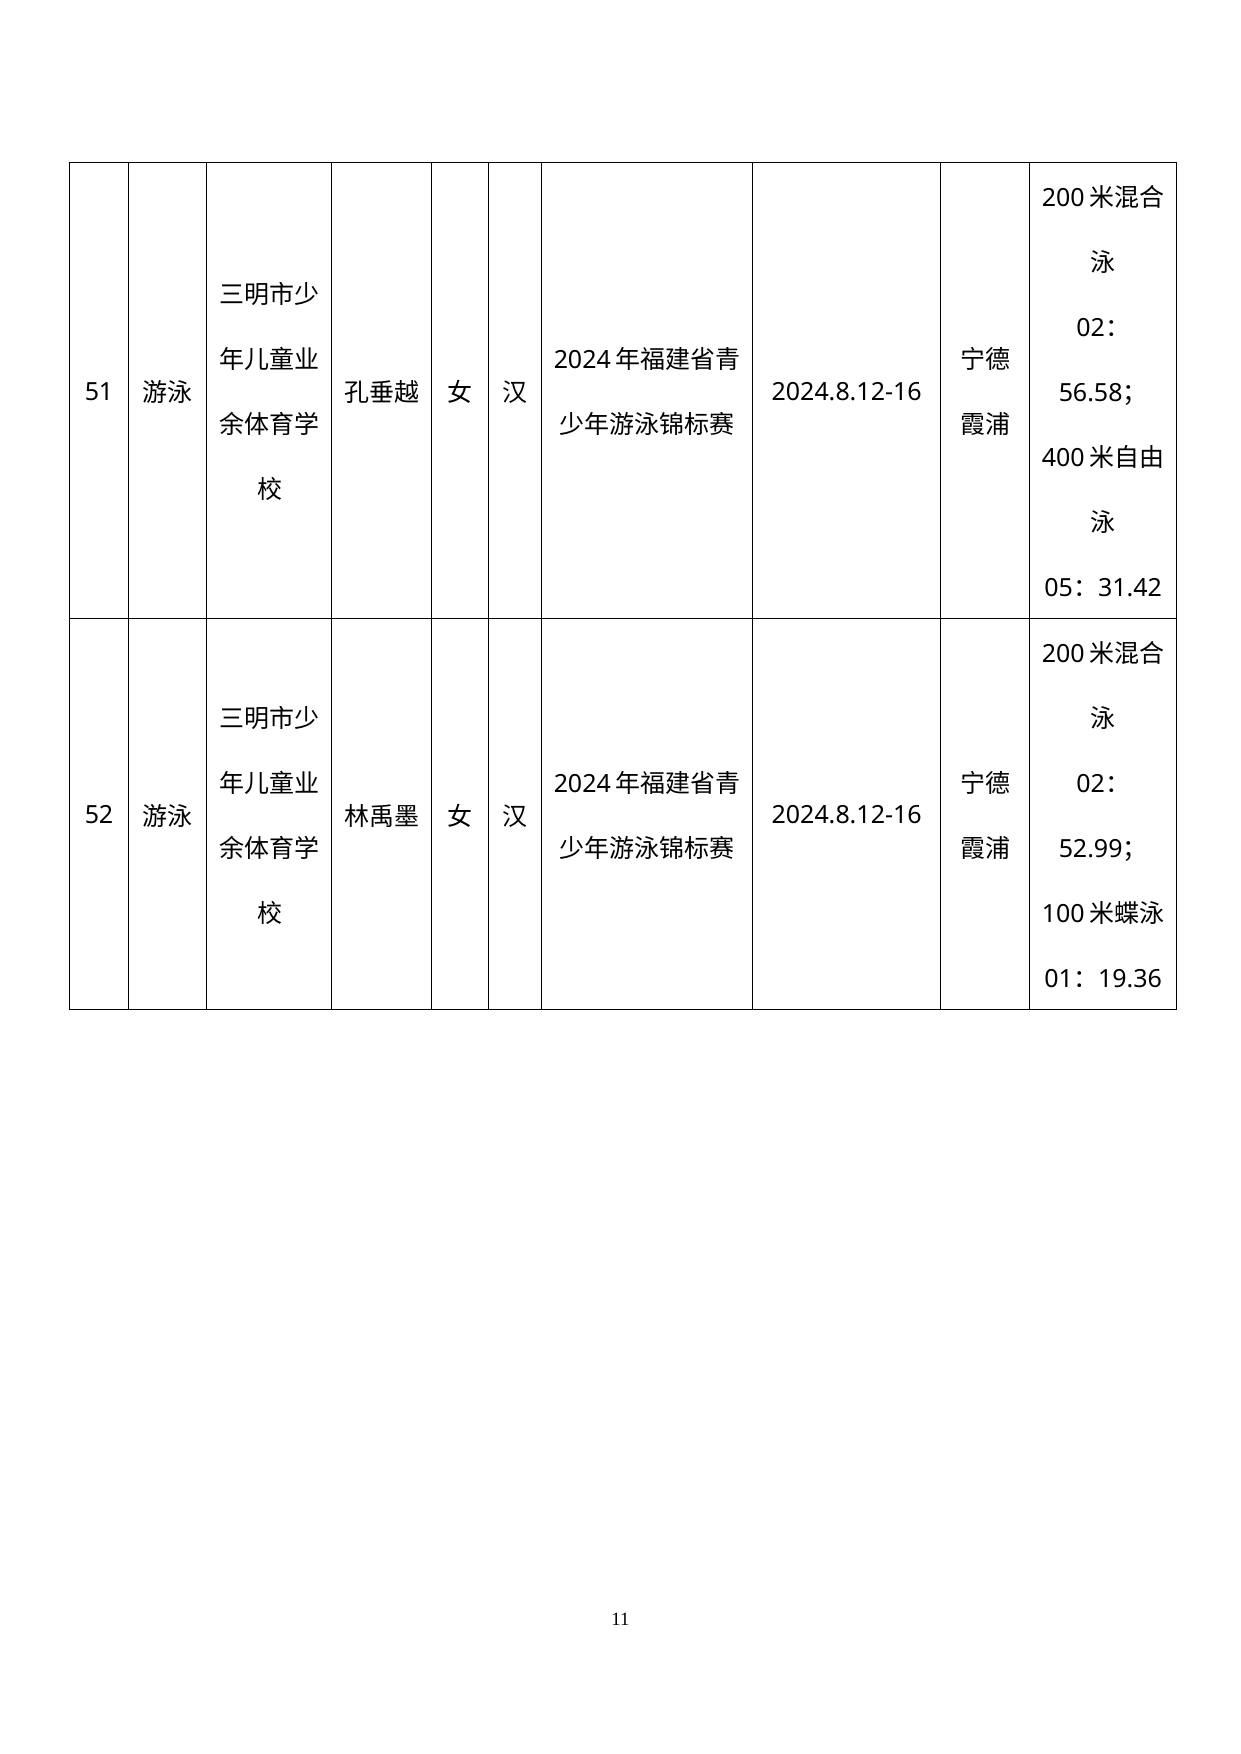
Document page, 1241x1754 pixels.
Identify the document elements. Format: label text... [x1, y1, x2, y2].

table_cell 汉 [489, 163, 541, 618]
table_cell 宁德霞浦 [941, 619, 1029, 1009]
table_cell 林禹墨 [332, 619, 431, 1009]
table_cell 52 [70, 619, 128, 1009]
table_cell 女 [432, 619, 488, 1009]
table_cell 200米混合泳 02：52.99； 100米蝶泳 01：19.36 [1030, 619, 1176, 1009]
table_cell 游泳 [129, 163, 206, 618]
table_cell 2024.8.12-16 [753, 619, 940, 1009]
table_cell 游泳 [129, 619, 206, 1009]
table_cell 三明市少年儿童业余体育学校 [207, 163, 331, 618]
table_cell 三明市少年儿童业余体育学校 [207, 619, 331, 1009]
table_cell 2024.8.12-16 [753, 163, 940, 618]
table_cell 200米混合泳 02：56.58； 400米自由泳 05：31.42 [1030, 163, 1176, 618]
table_cell 孔垂越 [332, 163, 431, 618]
table_cell 2024年福建省青少年游泳锦标赛 [542, 163, 752, 618]
table_cell 宁德霞浦 [941, 163, 1029, 618]
table_cell 女 [432, 163, 488, 618]
table_cell 2024年福建省青少年游泳锦标赛 [542, 619, 752, 1009]
table_cell 51 [70, 163, 128, 618]
table_cell 汉 [489, 619, 541, 1009]
